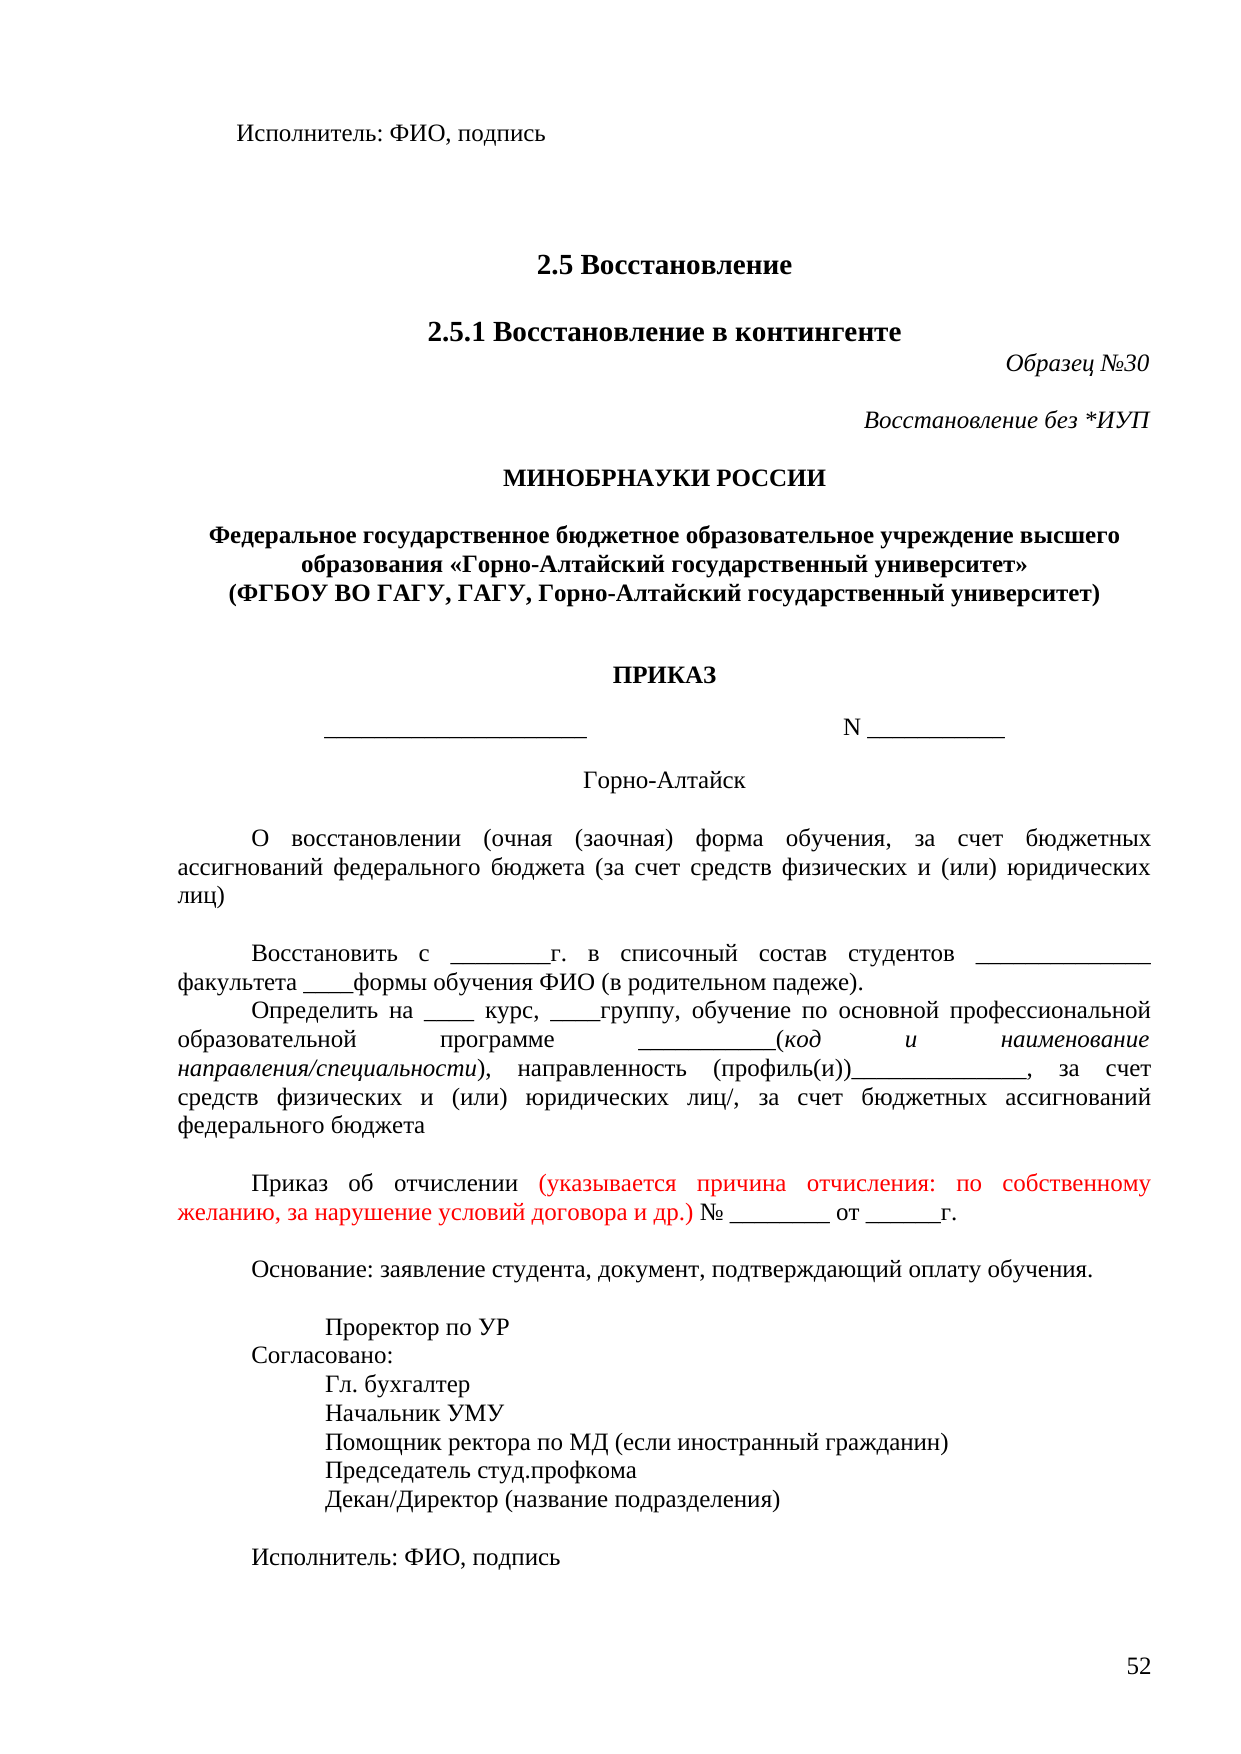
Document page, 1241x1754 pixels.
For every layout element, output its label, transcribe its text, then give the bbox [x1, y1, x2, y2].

text Горно-Алтайск [177, 765, 1152, 794]
text Согласовано: [177, 1340, 1152, 1369]
text Исполнитель: ФИО, подпись [177, 118, 1152, 147]
text ПРИКАЗ [177, 660, 1152, 688]
text (ФГБОУ ВО ГАГУ, ГАГУ, Горно-Алтайский государственный университет) [177, 578, 1152, 607]
text Начальник УМУ [177, 1398, 1152, 1427]
text Исполнитель: ФИО, подпись [177, 1542, 1152, 1570]
text Образец №30 [177, 348, 1152, 377]
title Восстановить с ________г. в списочный состав студентов ______________ факультета ____формы обучения ФИО (в родительном падеже). [177, 938, 1152, 995]
title Основание: заявление студента, документ, подтверждающий оплату обучения. [177, 1254, 1152, 1283]
text Помощник ректора по МД (если иностранный гражданин) [193, 1427, 1152, 1455]
title О восстановлении (очная (заочная) форма обучения, за счет бюджетных ассигнований федерального бюджета (за счет средств физических и (или) юридических лиц) [177, 823, 1152, 909]
text Председатель студ.профкома [193, 1455, 1152, 1484]
title Определить на ____ курс, ____группу, обучение по основной профессиональной образовательной программе ___________(код и наименование направления/специальности), направленность (профиль(и))______________, за счет средств физических и (или) юридических лиц/, за счет бюджетных ассигнований федерального бюджета [177, 995, 1152, 1139]
text Федеральное государственное бюджетное образовательное учреждение высшего образования «Горно-Алтайский государственный университет» [177, 521, 1152, 578]
text 2.5 Восстановление [177, 247, 1152, 281]
text Гл. бухгалтер [251, 1369, 1152, 1398]
text _____________________ N ___________ [177, 712, 1152, 741]
text Декан/Директор (название подразделения) [251, 1484, 1152, 1513]
title Приказ об отчислении (указывается причина отчисления: по собственному желанию, за нарушение условий договора и др.) № ________ от ______г. [177, 1168, 1152, 1225]
text МИНОБРНАУКИ РОССИИ [177, 463, 1152, 492]
text 2.5.1 Восстановление в контингенте [177, 314, 1152, 348]
text Проректор по УР [251, 1312, 1152, 1340]
text Восстановление без *ИУП [177, 406, 1152, 434]
